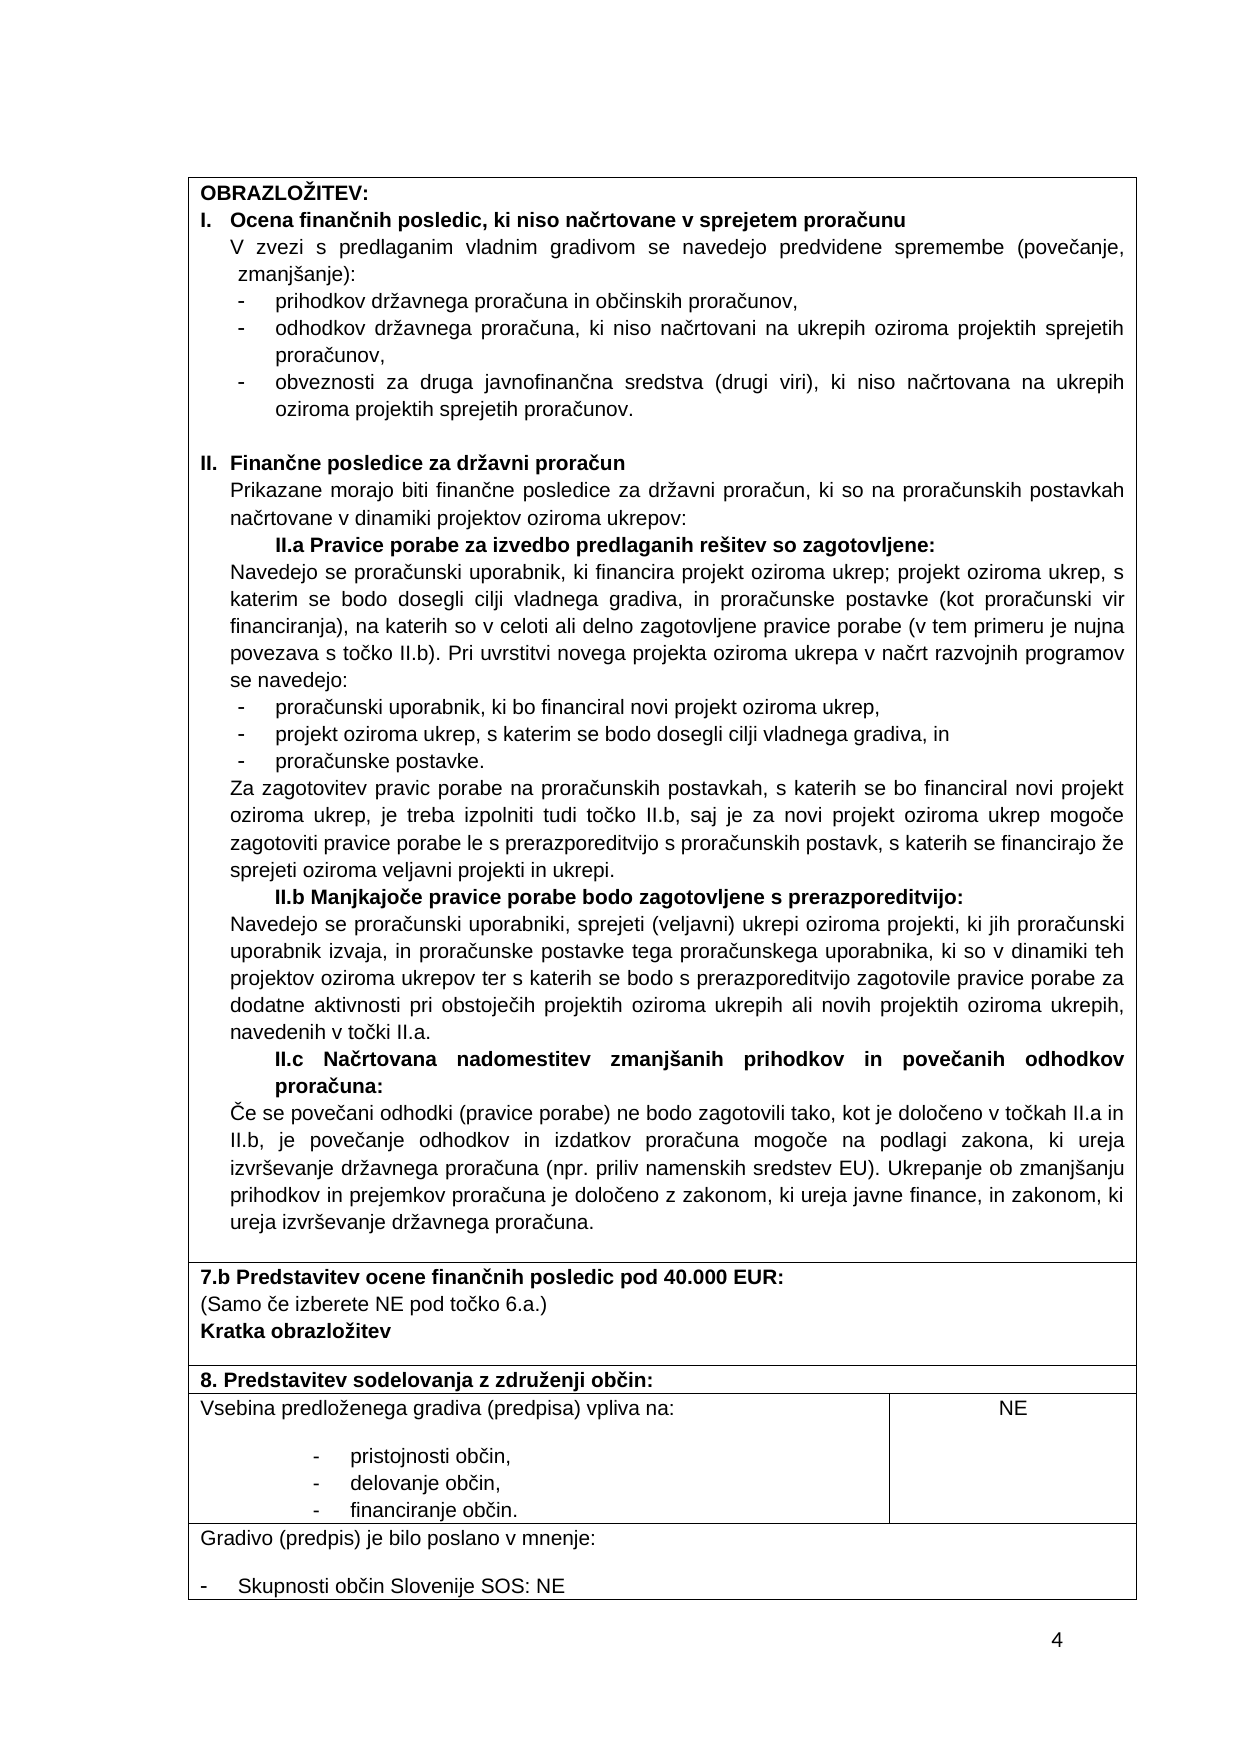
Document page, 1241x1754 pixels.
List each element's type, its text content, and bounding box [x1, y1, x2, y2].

table_cell 7.b Predstavitev ocene finančnih posledic pod 40.000 EUR: (Samo če izberete NE pod točko 6.a.) Kratka obrazložitev [189, 1263, 1136, 1365]
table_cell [189, 1524, 1136, 1599]
table_cell OBRAZLOŽITEV: Ocena finančnih posledic, ki niso načrtovane v sprejetem proračunu V zvezi s predlaganim vladnim gradivom se navedejo predvidene spremembe (povečanje, zmanjšanje): prihodkov državnega proračuna in občinskih proračunov, odhodkov državnega proračuna, ki niso načrtovani na ukrepih oziroma projektih sprejetih proračunov, obveznosti za druga javnofinančna sredstva (drugi viri), ki niso načrtovana na ukrepih oziroma projektih sprejetih proračunov. Finančne posledice za državni proračun Prikazane morajo biti finančne posledice za državni proračun, ki so na proračunskih postavkah načrtovane v dinamiki projektov oziroma ukrepov: II.a Pravice porabe za izvedbo predlaganih rešitev so zagotovljene: Navedejo se proračunski uporabnik, ki financira projekt oziroma ukrep; projekt oziroma ukrep, s katerim se bodo dosegli cilji vladnega gradiva, in proračunske postavke (kot proračunski vir financiranja), na katerih so v celoti ali delno zagotovljene pravice porabe (v tem primeru je nujna povezava s točko II.b). Pri uvrstitvi novega projekta oziroma ukrepa v načrt razvojnih programov se navedejo: proračunski uporabnik, ki bo financiral novi projekt oziroma ukrep, projekt oziroma ukrep, s katerim se bodo dosegli cilji vladnega gradiva, in proračunske postavke. Za zagotovitev pravic porabe na proračunskih postavkah, s katerih se bo financiral novi projekt oziroma ukrep, je treba izpolniti tudi točko II.b, saj je za novi projekt oziroma ukrep mogoče zagotoviti pravice porabe le s prerazporeditvijo s proračunskih postavk, s katerih se financirajo že sprejeti oziroma veljavni projekti in ukrepi. II.b Manjkajoče pravice porabe bodo zagotovljene s prerazporeditvijo: Navedejo se proračunski uporabniki, sprejeti (veljavni) ukrepi oziroma projekti, ki jih proračunski uporabnik izvaja, in proračunske postavke tega proračunskega uporabnika, ki so v dinamiki teh projektov oziroma ukrepov ter s katerih se bodo s prerazporeditvijo zagotovile pravice porabe za dodatne aktivnosti pri obstoječih projektih oziroma ukrepih ali novih projektih oziroma ukrepih, navedenih v točki II.a. II.c Načrtovana nadomestitev zmanjšanih prihodkov in povečanih odhodkov proračuna: Če se povečani odhodki (pravice porabe) ne bodo zagotovili tako, kot je določeno v točkah II.a in II.b, je povečanje odhodkov in izdatkov proračuna mogoče na podlagi zakona, ki ureja izvrševanje državnega proračuna (npr. priliv namenskih sredstev EU). Ukrepanje ob zmanjšanju prihodkov in prejemkov proračuna je določeno z zakonom, ki ureja javne finance, in zakonom, ki ureja izvrševanje državnega proračuna. [189, 178, 1136, 1262]
table_cell NE [890, 1394, 1136, 1523]
table_cell 8. Predstavitev sodelovanja z združenji občin: [189, 1366, 1136, 1393]
table_cell Vsebina predloženega gradiva (predpisa) vpliva na: pristojnosti občin, delovanje občin, financiranje občin. [189, 1394, 889, 1523]
